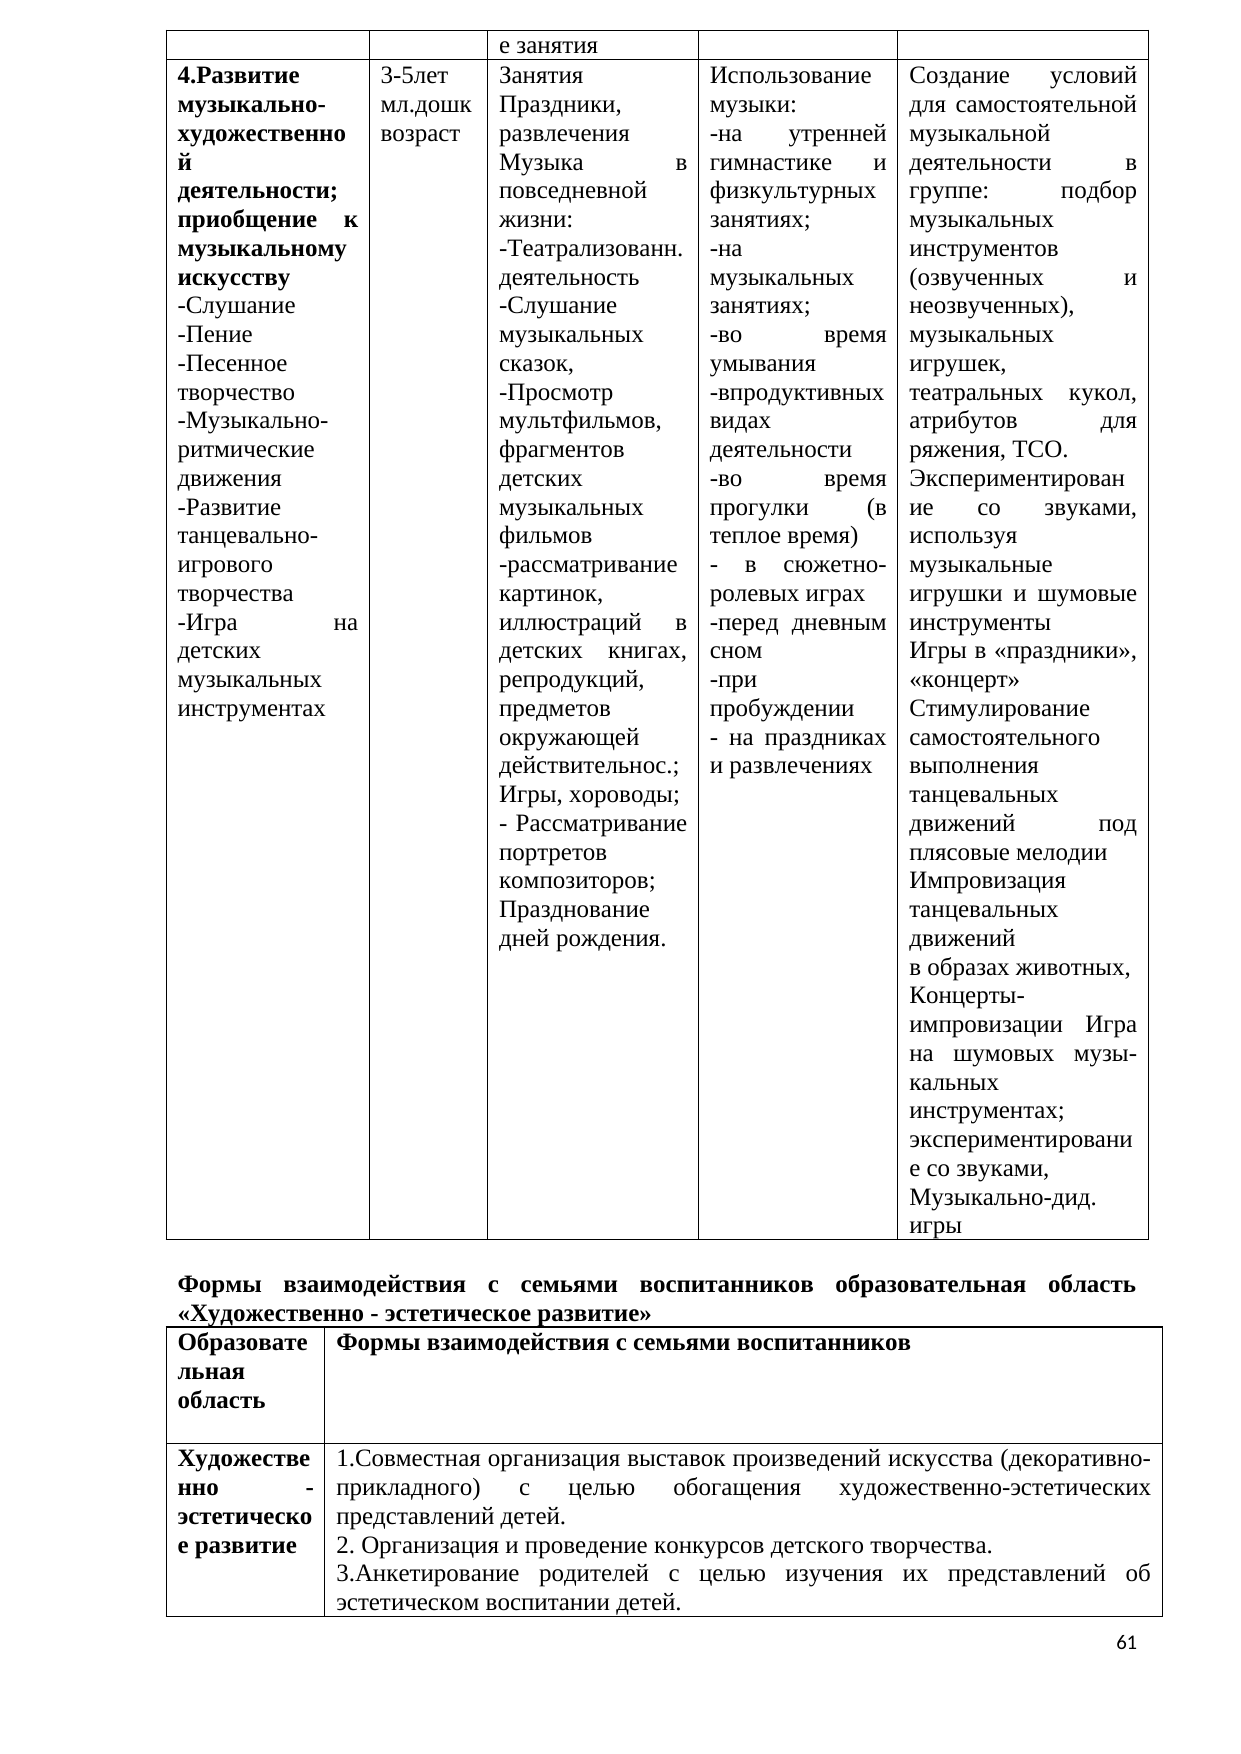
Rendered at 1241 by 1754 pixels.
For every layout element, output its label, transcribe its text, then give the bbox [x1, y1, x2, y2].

table_cell Создание условий для самостоятельной музыкальной деятельности в группе: подбор музыкальных инструментов (озвученных и неозвученных), музыкальных игрушек, театральных кукол, атрибутов для ряжения, ТСО. Экспериментирование со звуками, используя музыкальные игрушки и шумовые инструменты Игры в «праздники», «концерт» Стимулирование самостоятельного выполнения танцевальных движений под плясовые мелодии Импровизация танцевальных движений в образах животных, Концерты-импровизации Игра на шумовых музы-кальных инструментах; экспериментирование со звуками, Музыкально-дид. игры [898, 60, 1148, 1239]
table_header Образовательная область [167, 1328, 324, 1442]
table_header Формы взаимодействия с семьями воспитанников [325, 1328, 1162, 1442]
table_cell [167, 1444, 324, 1616]
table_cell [699, 31, 897, 59]
table_cell Занятия Праздники, развлечения Музыка в повседневной жизни: -Театрализованн. деятельность -Слушание музыкальных сказок, -Просмотр мультфильмов, фрагментов детских музыкальных фильмов -рассматривание картинок, иллюстраций в детских книгах, репродукций, предметов окружающей действительнос.; Игры, хороводы; - Рассматривание портретов композиторов; Празднование дней рождения. [488, 60, 698, 1239]
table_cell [370, 31, 487, 59]
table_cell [370, 60, 487, 1239]
text Формы взаимодействия с семьями воспитанников образовательная область «Художественно - эстетическое развитие» [177, 1269, 1137, 1326]
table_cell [167, 31, 369, 59]
table_cell Использование музыки: -на утренней гимнастике и физкультурных занятиях; -на музыкальных занятиях; -во время умывания -впродуктивных видах деятельности -во время прогулки (в теплое время) - в сюжетно-ролевых играх -перед дневным сном -при пробуждении - на праздниках и развлечениях [699, 60, 897, 1239]
table_cell 4.Развитие музыкально-художественной деятельности; приобщение к музыкальному искусству -Слушание -Пение -Песенное творчество -Музыкально-ритмические движения -Развитие танцевально-игрового творчества -Игра на детских музыкальных инструментах [167, 60, 369, 1239]
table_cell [325, 1444, 1162, 1616]
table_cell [898, 31, 1148, 59]
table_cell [488, 31, 698, 59]
